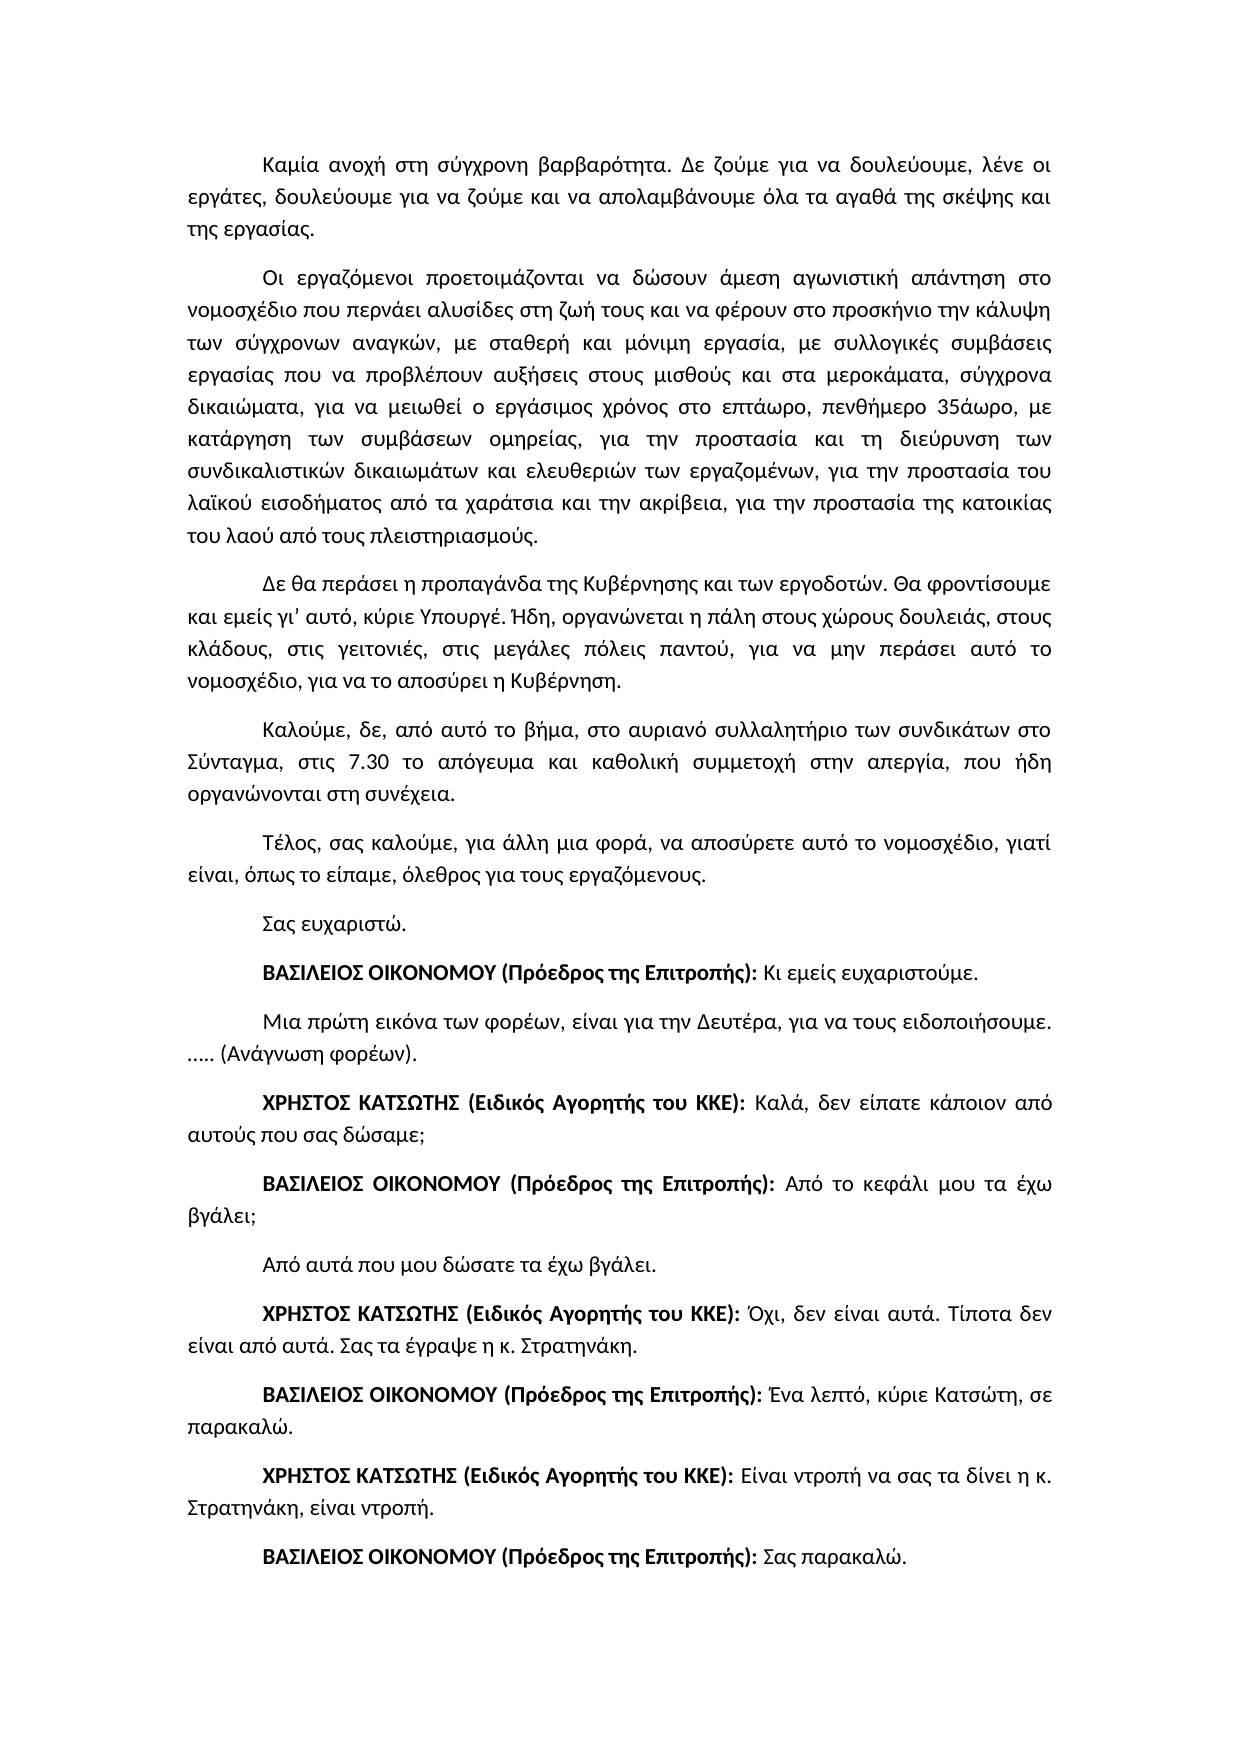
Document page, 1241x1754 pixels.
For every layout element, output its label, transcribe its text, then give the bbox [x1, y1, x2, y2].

text Τέλος, σας καλούμε, για άλλη μια φορά, να αποσύρετε αυτό το νομοσχέδιο, γιατί είναι, όπως το είπαμε, όλεθρος για τους εργαζόμενους. [187, 828, 1053, 888]
text Καλούμε, δε, από αυτό το βήμα, στο αυριανό συλλαλητήριο των συνδικάτων στο Σύνταγμα, στις 7.30 το απόγευμα και καθολική συμμετοχή στην απεργία, που ήδη οργανώνονται στη συνέχεια. [187, 715, 1053, 807]
text ΧΡΗΣΤΟΣ ΚΑΤΣΩΤΗΣ (Ειδικός Αγορητής του ΚΚΕ): Είναι ντροπή να σας τα δίνει η κ. Στρατηνάκη, είναι ντροπή. [187, 1461, 1053, 1521]
text Οι εργαζόμενοι προετοιμάζονται να δώσουν άμεση αγωνιστική απάντηση στο νομοσχέδιο που περνάει αλυσίδες στη ζωή τους και να φέρουν στο προσκήνιο την κάλυψη των σύγχρονων αναγκών, με σταθερή και μόνιμη εργασία, με συλλογικές συμβάσεις εργασίας που να προβλέπουν αυξήσεις στους μισθούς και στα μεροκάματα, σύγχρονα δικαιώματα, για να μειωθεί ο εργάσιμος χρόνος στο επτάωρο, πενθήμερο 35άωρο, με κατάργηση των συμβάσεων ομηρείας, για την προστασία και τη διεύρυνση των συνδικαλιστικών δικαιωμάτων και ελευθεριών των εργαζομένων, για την προστασία του λαϊκού εισοδήματος από τα χαράτσια και την ακρίβεια, για την προστασία της κατοικίας του λαού από τους πλειστηριασμούς. [187, 263, 1053, 549]
text ΧΡΗΣΤΟΣ ΚΑΤΣΩΤΗΣ (Ειδικός Αγορητής του ΚΚΕ): Καλά, δεν είπατε κάποιον από αυτούς που σας δώσαμε; [187, 1088, 1053, 1148]
text Σας ευχαριστώ. [187, 909, 1053, 937]
text ΧΡΗΣΤΟΣ ΚΑΤΣΩΤΗΣ (Ειδικός Αγορητής του ΚΚΕ): Όχι, δεν είναι αυτά. Τίποτα δεν είναι από αυτά. Σας τα έγραψε η κ. Στρατηνάκη. [187, 1299, 1053, 1359]
text ΒΑΣΙΛΕΙΟΣ ΟΙΚΟΝΟΜΟΥ (Πρόεδρος της Επιτροπής): Σας παρακαλώ. [187, 1542, 1053, 1570]
text ΒΑΣΙΛΕΙΟΣ ΟΙΚΟΝΟΜΟΥ (Πρόεδρος της Επιτροπής): Από το κεφάλι μου τα έχω βγάλει; [187, 1169, 1053, 1229]
text Από αυτά που μου δώσατε τα έχω βγάλει. [187, 1250, 1053, 1278]
text Δε θα περάσει η προπαγάνδα της Κυβέρνησης και των εργοδοτών. Θα φροντίσουμε και εμείς γι’ αυτό, κύριε Υπουργέ. Ήδη, οργανώνεται η πάλη στους χώρους δουλειάς, στους κλάδους, στις γειτονιές, στις μεγάλες πόλεις παντού, για να μην περάσει αυτό το νομοσχέδιο, για να το αποσύρει η Κυβέρνηση. [187, 569, 1053, 694]
text ΒΑΣΙΛΕΙΟΣ ΟΙΚΟΝΟΜΟΥ (Πρόεδρος της Επιτροπής): Ένα λεπτό, κύριε Κατσώτη, σε παρακαλώ. [187, 1380, 1053, 1440]
text Μια πρώτη εικόνα των φορέων, είναι για την Δευτέρα, για να τους ειδοποιήσουμε. ….. (Ανάγνωση φορέων). [187, 1007, 1053, 1067]
text ΒΑΣΙΛΕΙΟΣ ΟΙΚΟΝΟΜΟΥ (Πρόεδρος της Επιτροπής): Κι εμείς ευχαριστούμε. [187, 958, 1053, 986]
text Καμία ανοχή στη σύγχρονη βαρβαρότητα. Δε ζούμε για να δουλεύουμε, λένε οι εργάτες, δουλεύουμε για να ζούμε και να απολαμβάνουμε όλα τα αγαθά της σκέψης και της εργασίας. [187, 150, 1053, 242]
